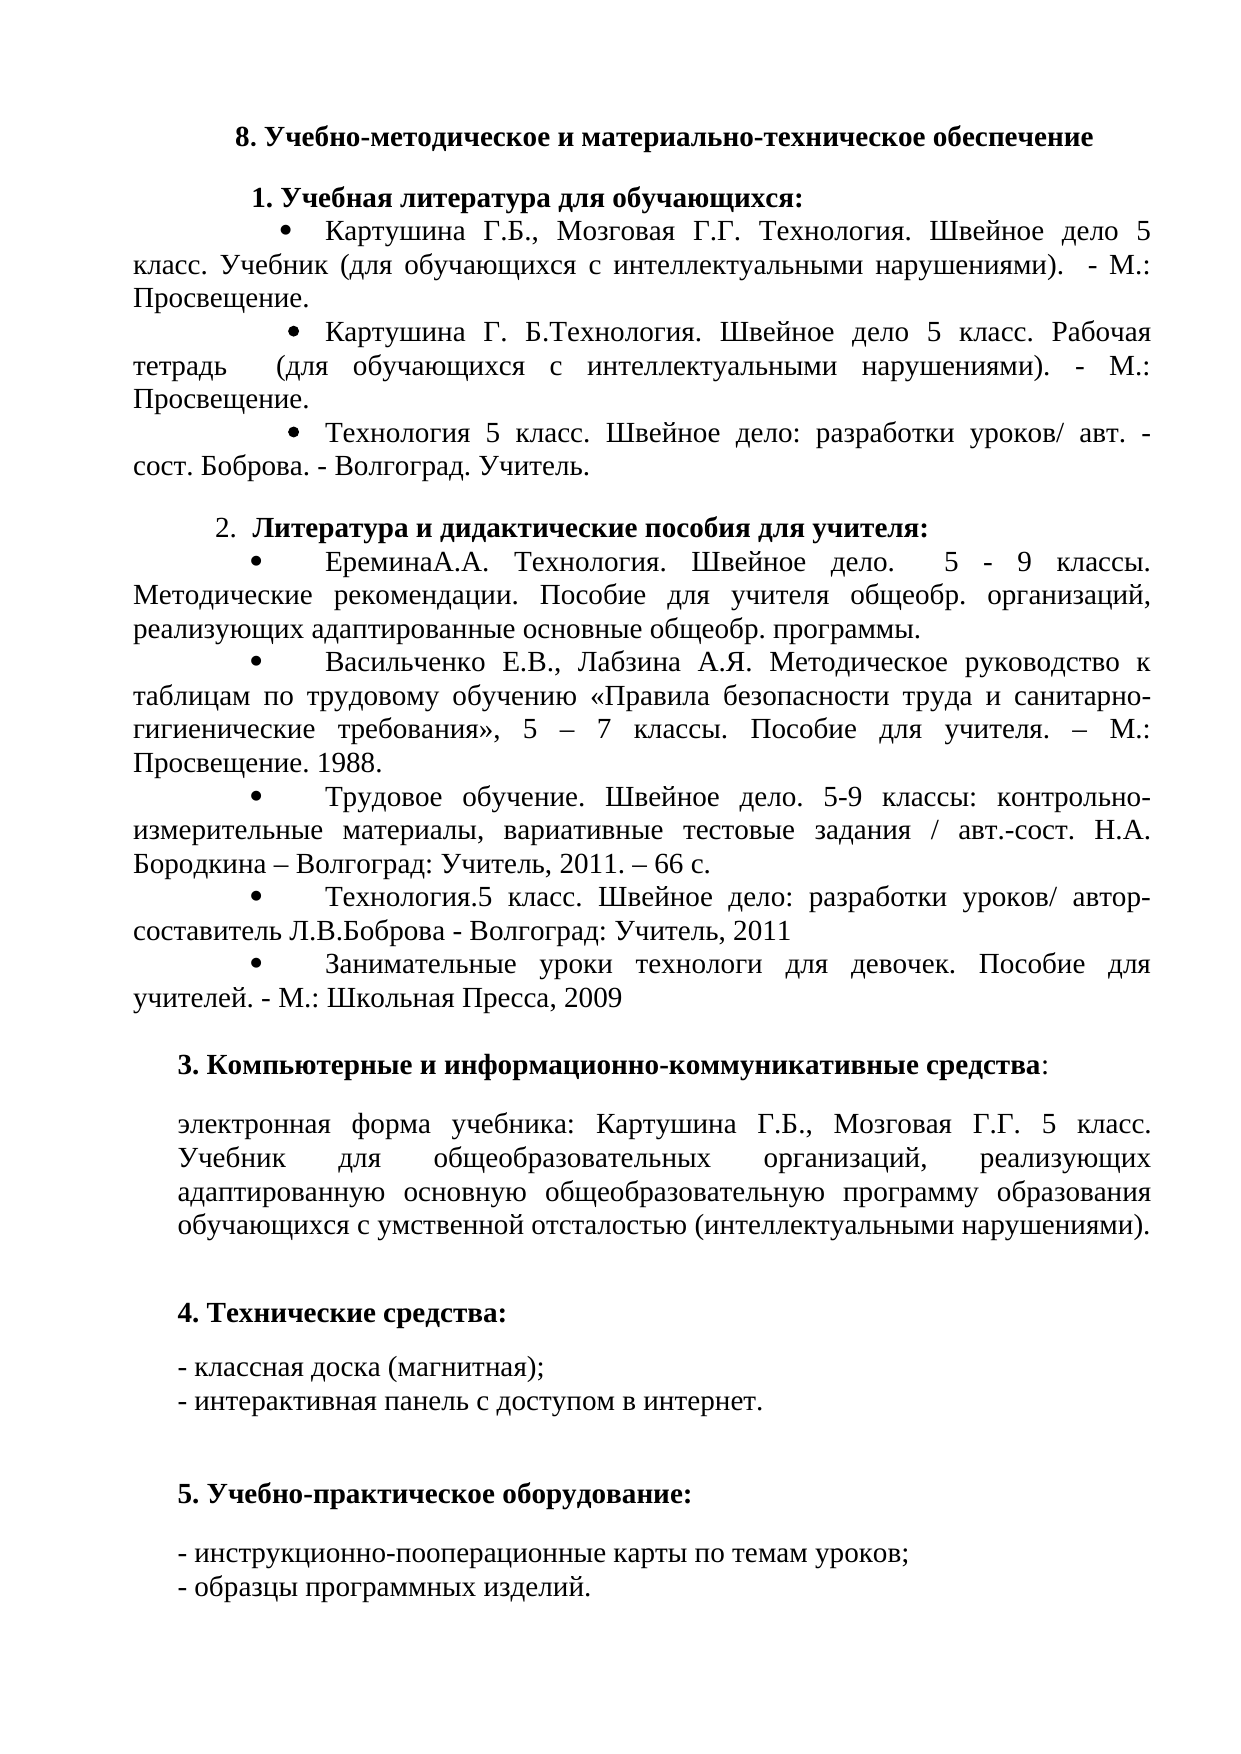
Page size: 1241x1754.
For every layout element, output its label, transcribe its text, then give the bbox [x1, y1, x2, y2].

text - классная доска (магнитная); [177, 1349, 1152, 1383]
list ЕреминаА.А. Технология. Швейное дело. 5 - 9 классы. Методические рекомендации. Пособие для учителя общеобр. организаций, реализующих адаптированные основные общеобр. программы. [133, 544, 1152, 644]
text 4. Технические средства: [177, 1295, 1152, 1329]
list Васильченко Е.В., Лабзина А.Я. Методическое руководство к таблицам по трудовому обучению «Правила безопасности труда и санитарно-гигиенические требования», 5 – 7 классы. Пособие для учителя. – М.: Просвещение. 1988. [133, 644, 1152, 779]
text 5. Учебно-практическое оборудование: [177, 1476, 1152, 1509]
text 3. Компьютерные и информационно-коммуникативные средства: [177, 1047, 1152, 1081]
list Технология.5 класс. Швейное дело: разработки уроков/ автор-составитель Л.В.Боброва - Волгоград: Учитель, 2011 [133, 879, 1152, 947]
text 8. Учебно-методическое и материально-техническое обеспечение [177, 118, 1152, 154]
list Занимательные уроки технологи для девочек. Пособие для учителей. - М.: Школьная Пресса, 2009 [133, 947, 1152, 1014]
text 1. Учебная литература для обучающихся: [133, 180, 1152, 213]
text - инструкционно-пооперационные карты по темам уроков; [177, 1535, 1152, 1569]
list Литература и дидактические пособия для учителя: [215, 510, 1152, 544]
text электронная форма учебника: Картушина Г.Б., Мозговая Г.Г. 5 класс. Учебник для общеобразовательных организаций, реализующих адаптированную основную общеобразовательную программу образования обучающихся с умственной отсталостью (интеллектуальными нарушениями). [177, 1107, 1152, 1241]
list Картушина Г. Б.Технология. Швейное дело 5 класс. Рабочая тетрадь (для обучающихся с интеллектуальными нарушениями). - М.: Просвещение. [133, 314, 1152, 415]
text - образцы программных изделий. [177, 1569, 1152, 1602]
list Картушина Г.Б., Мозговая Г.Г. Технология. Швейное дело 5 класс. Учебник (для обучающихся с интеллектуальными нарушениями). - М.: Просвещение. [133, 213, 1152, 314]
text - интерактивная панель с доступом в интернет. [177, 1383, 1152, 1417]
list Технология 5 класс. Швейное дело: разработки уроков/ авт. - сост. Боброва. - Волгоград. Учитель. [133, 415, 1152, 482]
list Трудовое обучение. Швейное дело. 5-9 классы: контрольно-измерительные материалы, вариативные тестовые задания / авт.-сост. Н.А. Бородкина – Волгоград: Учитель, 2011. – 66 с. [133, 779, 1152, 879]
